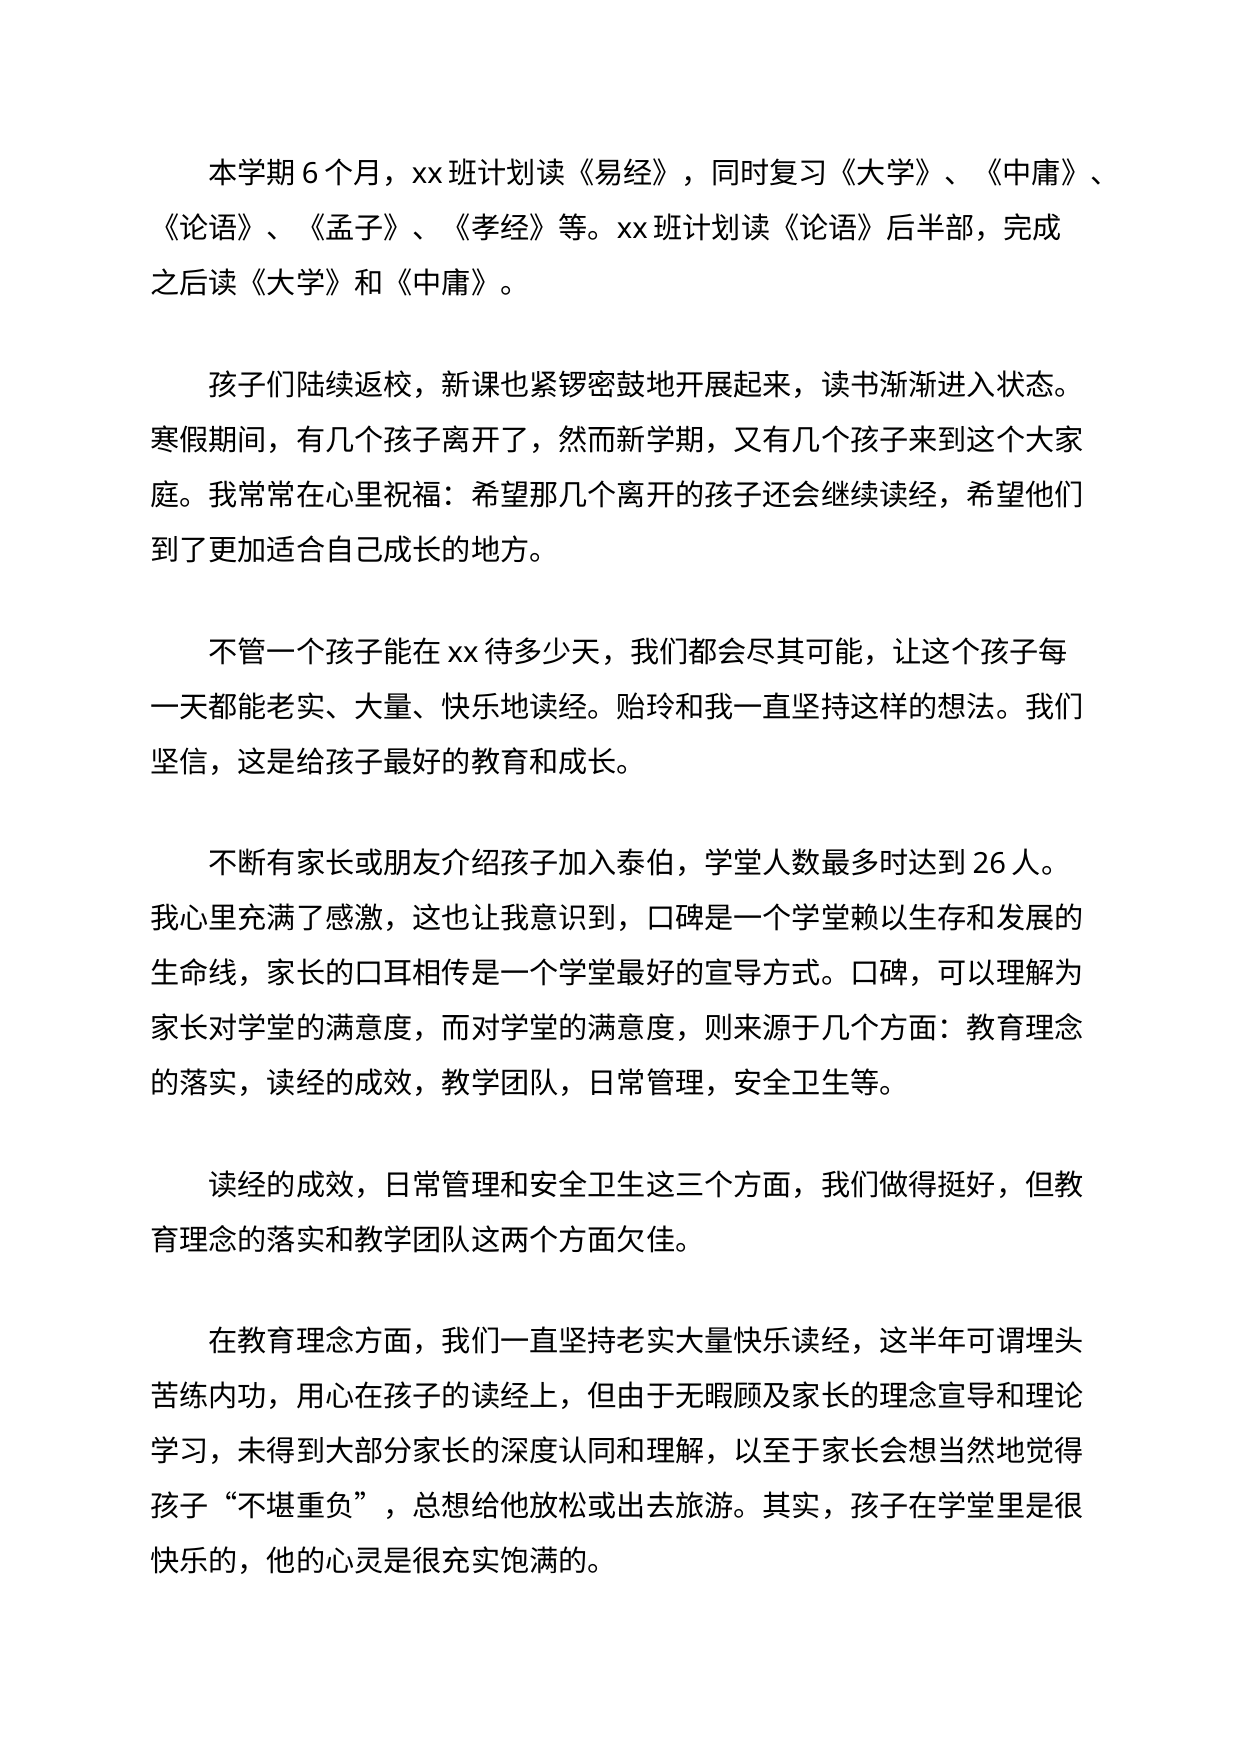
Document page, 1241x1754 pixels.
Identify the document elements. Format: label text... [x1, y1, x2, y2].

text 不管一个孩子能在xx待多少天，我们都会尽其可能，让这个孩子每一天都能老实、大量、快乐地读经。贻玲和我一直坚持这样的想法。我们坚信，这是给孩子最好的教育和成长。 [150, 628, 1090, 780]
text 读经的成效，日常管理和安全卫生这三个方面，我们做得挺好，但教育理念的落实和教学团队这两个方面欠佳。 [150, 1161, 1090, 1258]
text 本学期6个月，xx班计划读《易经》，同时复习《大学》、《中庸》、《论语》、《孟子》、《孝经》等。xx班计划读《论语》后半部，完成之后读《大学》和《中庸》。 [150, 150, 1090, 302]
text 不断有家长或朋友介绍孩子加入泰伯，学堂人数最多时达到26人。我心里充满了感激，这也让我意识到，口碑是一个学堂赖以生存和发展的生命线，家长的口耳相传是一个学堂最好的宣导方式。口碑，可以理解为家长对学堂的满意度，而对学堂的满意度，则来源于几个方面：教育理念的落实，读经的成效，教学团队，日常管理，安全卫生等。 [150, 840, 1090, 1102]
text 孩子们陆续返校，新课也紧锣密鼓地开展起来，读书渐渐进入状态。寒假期间，有几个孩子离开了，然而新学期，又有几个孩子来到这个大家庭。我常常在心里祝福：希望那几个离开的孩子还会继续读经，希望他们到了更加适合自己成长的地方。 [150, 362, 1090, 569]
text 在教育理念方面，我们一直坚持老实大量快乐读经，这半年可谓埋头苦练内功，用心在孩子的读经上，但由于无暇顾及家长的理念宣导和理论学习，未得到大部分家长的深度认同和理解，以至于家长会想当然地觉得孩子“不堪重负”，总想给他放松或出去旅游。其实，孩子在学堂里是很快乐的，他的心灵是很充实饱满的。 [150, 1318, 1090, 1580]
